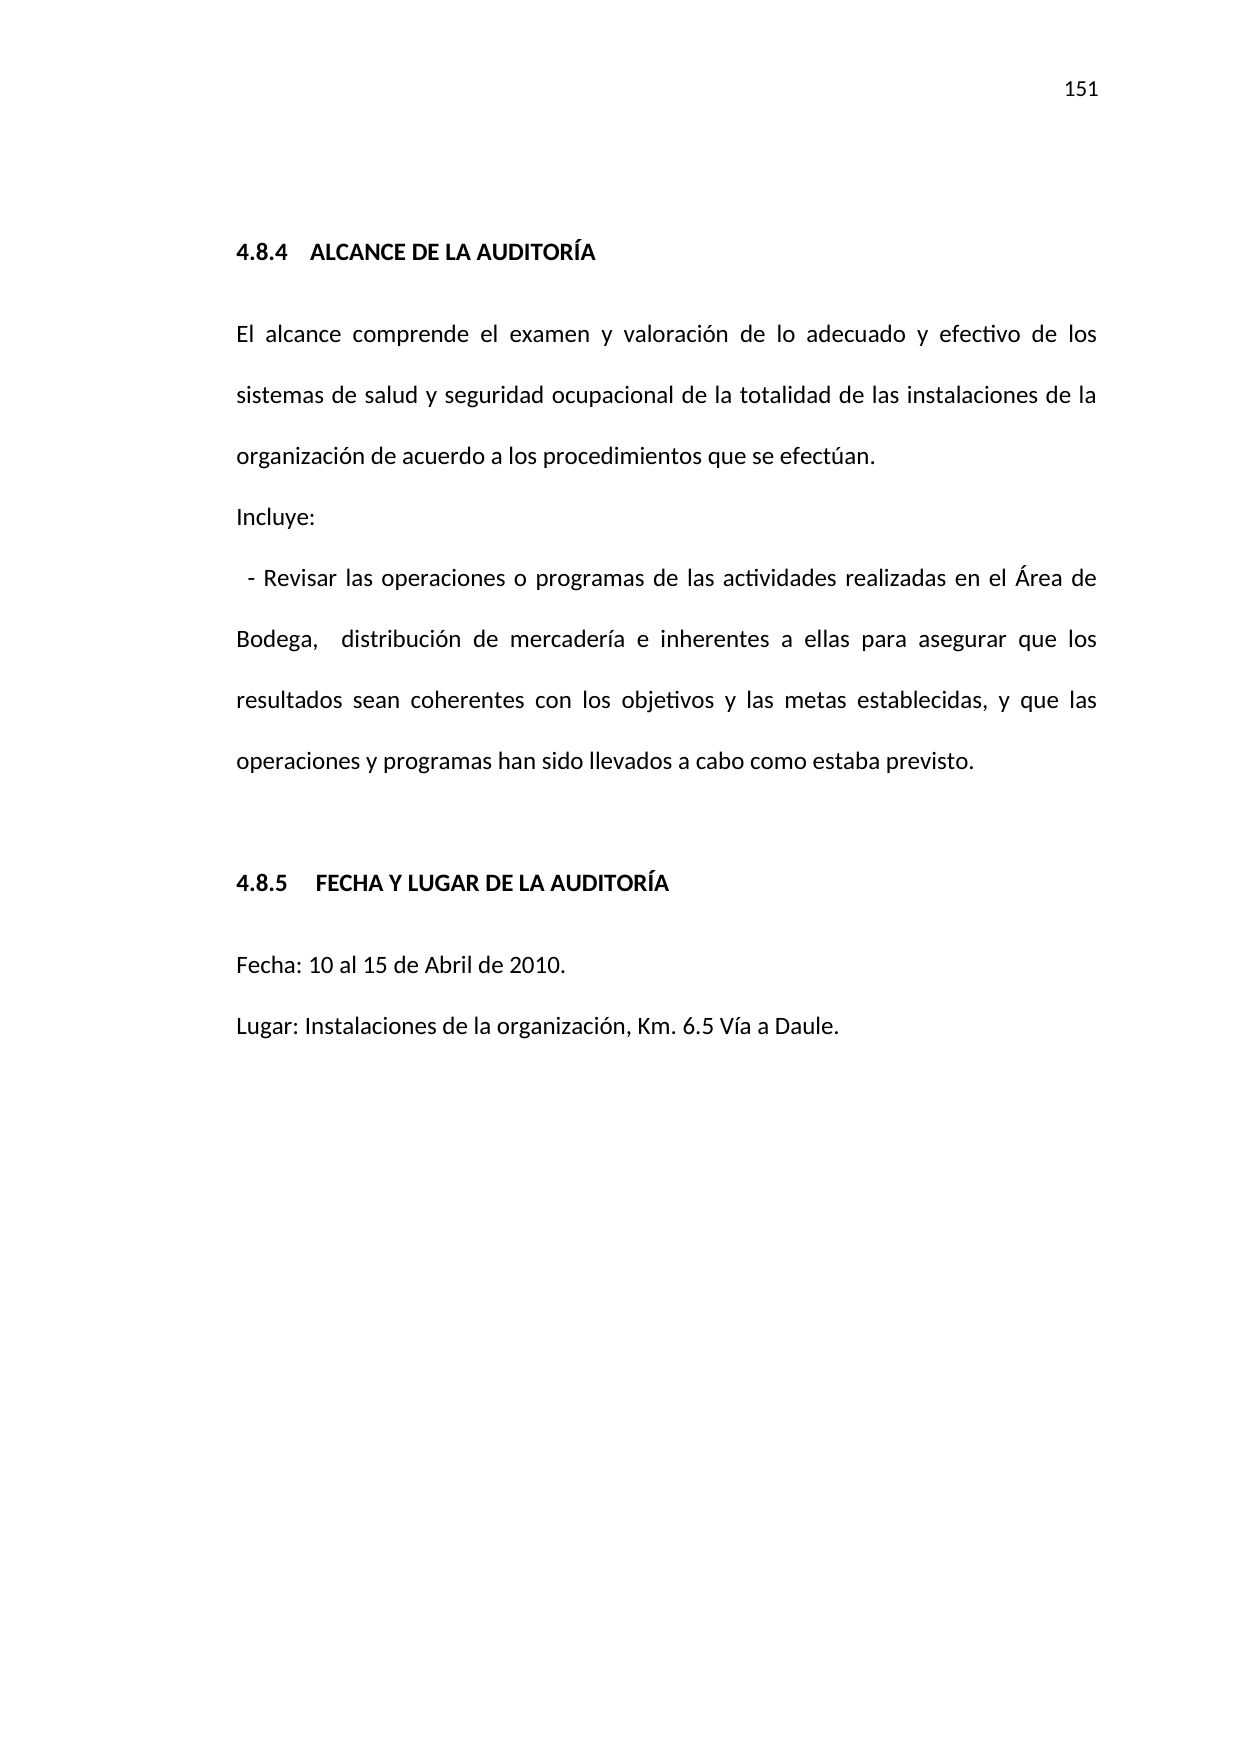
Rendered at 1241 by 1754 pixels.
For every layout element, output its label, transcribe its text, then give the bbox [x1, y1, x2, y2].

text - Revisar las operaciones o programas de las actividades realizadas en el Área de Bodega, distribución de mercadería e inherentes a ellas para asegurar que los resultados sean coherentes con los objetivos y las metas establecidas, y que las operaciones y programas han sido llevados a cabo como estaba previsto. [236, 562, 1098, 776]
text Incluye: [236, 501, 1098, 532]
text 4.8.4 ALCANCE DE LA AUDITORÍA [236, 236, 1098, 267]
text Fecha: 10 al 15 de Abril de 2010. [236, 949, 1098, 980]
text Lugar: Instalaciones de la organización, Km. 6.5 Vía a Daule. [236, 1010, 1098, 1041]
text El alcance comprende el examen y valoración de lo adecuado y efectivo de los sistemas de salud y seguridad ocupacional de la totalidad de las instalaciones de la organización de acuerdo a los procedimientos que se efectúan. [236, 318, 1098, 471]
text 4.8.5 FECHA Y LUGAR DE LA AUDITORÍA [236, 867, 1098, 898]
